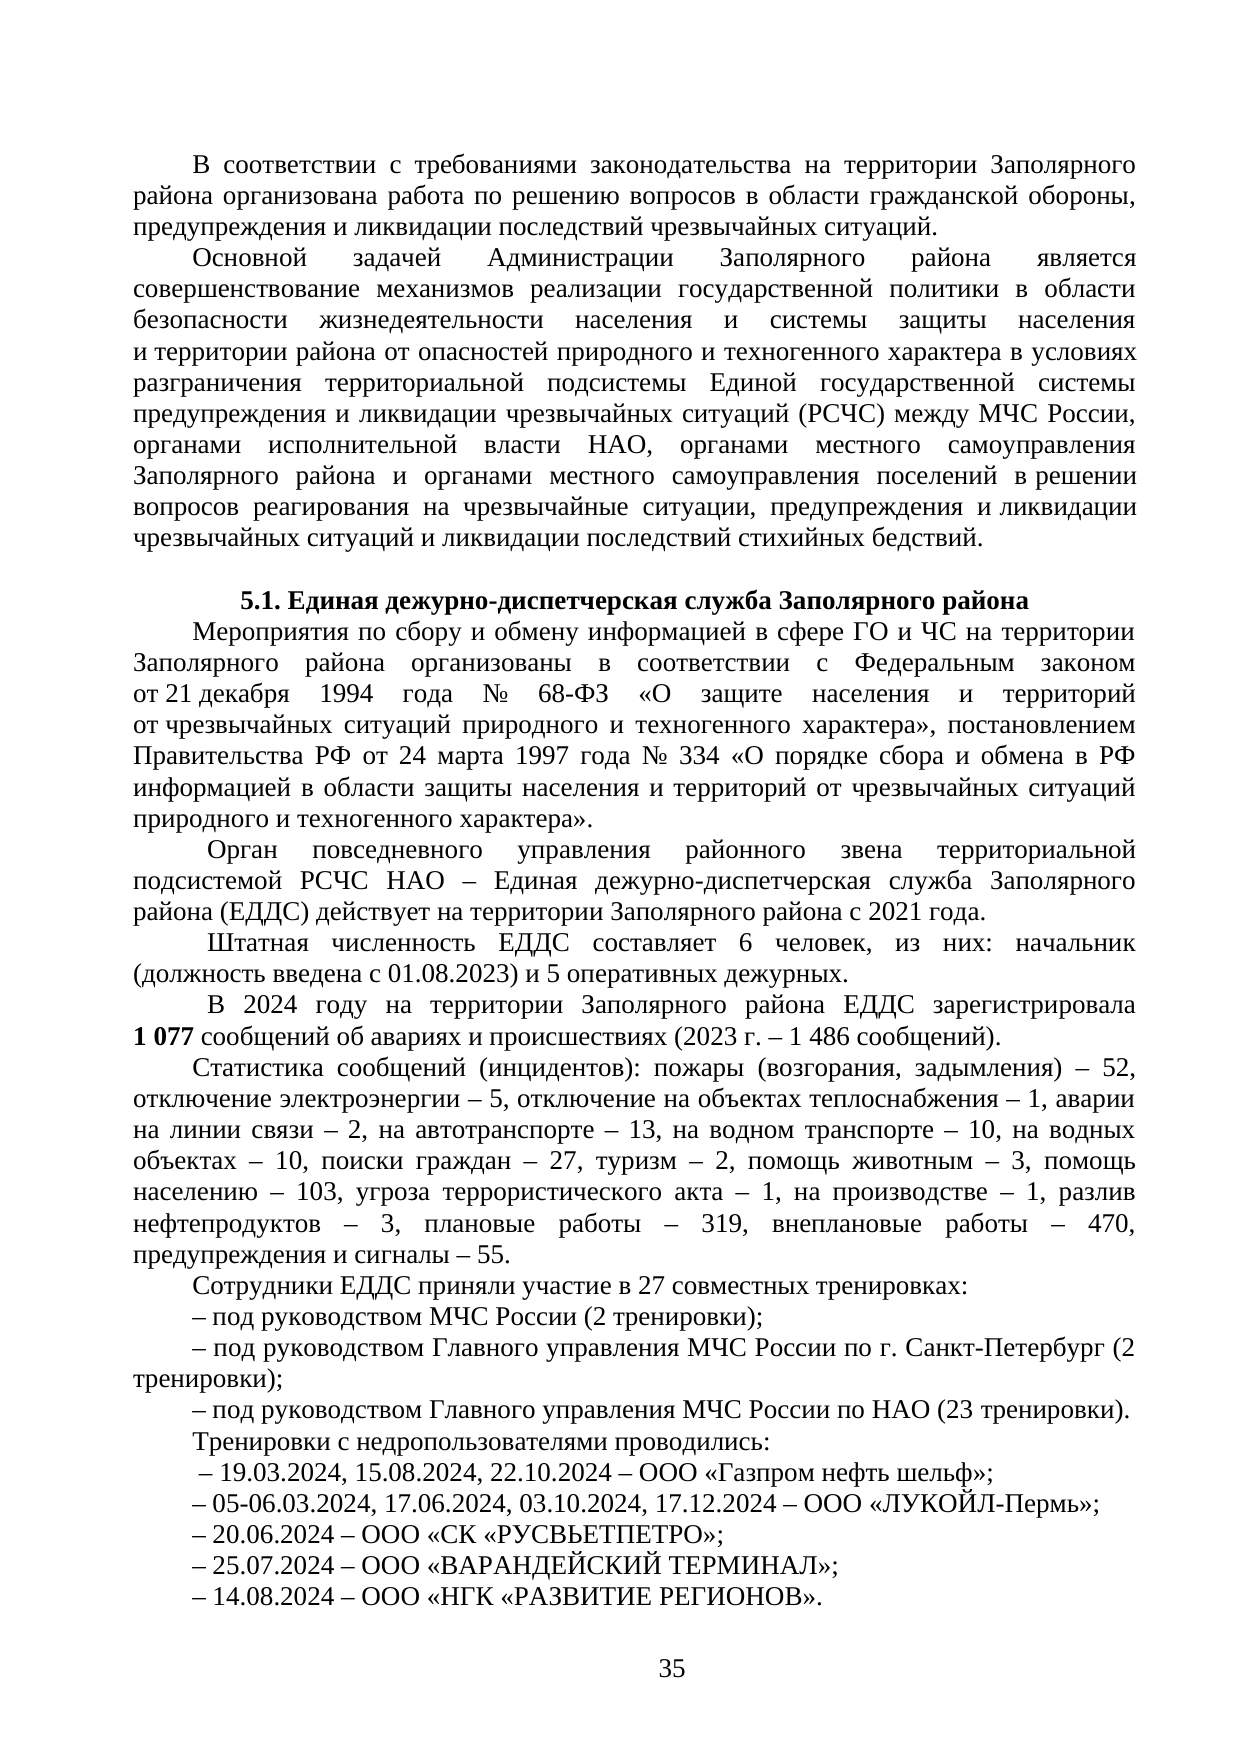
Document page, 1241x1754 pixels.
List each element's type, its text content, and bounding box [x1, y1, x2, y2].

text – 20.06.2024 – ООО «СК «РУСВЬЕТПЕТРО»; [133, 1518, 1137, 1549]
text Штатная численность ЕДДС составляет 6 человек, из них: начальник (должность введена с 01.08.2023) и 5 оперативных дежурных. [133, 926, 1137, 989]
text – 25.07.2024 – ООО «ВАРАНДЕЙСКИЙ ТЕРМИНАЛ»; [133, 1549, 1137, 1580]
text 5.1. Единая дежурно-диспетчерская служба Заполярного района [133, 584, 1137, 615]
text Статистика сообщений (инцидентов): пожары (возгорания, задымления) – 52, отключение электроэнергии – 5, отключение на объектах теплоснабжения – 1, аварии на линии связи – 2, на автотранспорте – 13, на водном транспорте – 10, на водных объектах – 10, поиски граждан – 27, туризм – 2, помощь животным – 3, помощь населению – 103, угроза террористического акта – 1, на производстве – 1, разлив нефтепродуктов – 3, плановые работы – 319, внеплановые работы – 470, предупреждения и сигналы – 55. [133, 1051, 1137, 1269]
text В соответствии с требованиями законодательства на территории Заполярного района организована работа по решению вопросов в области гражданской обороны, предупреждения и ликвидации последствий чрезвычайных ситуаций. [133, 148, 1137, 241]
text – под руководством Главного управления МЧС России по г. Санкт-Петербург (2 тренировки); [133, 1331, 1137, 1393]
text В 2024 году на территории Заполярного района ЕДДС зарегистрировала 1 077 сообщений об авариях и происшествиях (2023 г. – 1 486 сообщений). [133, 989, 1137, 1051]
text Мероприятия по сбору и обмену информацией в сфере ГО и ЧС на территории Заполярного района организованы в соответствии с Федеральным законом от 21 декабря 1994 года № 68-ФЗ «О защите населения и территорий от чрезвычайных ситуаций природного и техногенного характера», постановлением Правительства РФ от 24 марта 1997 года № 334 «О порядке сбора и обмена в РФ информацией в области защиты населения и территорий от чрезвычайных ситуаций природного и техногенного характера». [133, 615, 1137, 833]
text Тренировки с недропользователями проводились: [133, 1425, 1137, 1456]
text Основной задачей Администрации Заполярного района является совершенствование механизмов реализации государственной политики в области безопасности жизнедеятельности населения и системы защиты населения и территории района от опасностей природного и техногенного характера в условиях разграничения территориальной подсистемы Единой государственной системы предупреждения и ликвидации чрезвычайных ситуаций (РСЧС) между МЧС России, органами исполнительной власти НАО, органами местного самоуправления Заполярного района и органами местного самоуправления поселений в решении вопросов реагирования на чрезвычайные ситуации, предупреждения и ликвидации чрезвычайных ситуаций и ликвидации последствий стихийных бедствий. [133, 241, 1137, 553]
text – 19.03.2024, 15.08.2024, 22.10.2024 – ООО «Газпром нефть шельф»; [133, 1456, 1137, 1487]
text Орган повседневного управления районного звена территориальной подсистемой РСЧС НАО – Единая дежурно-диспетчерская служба Заполярного района (ЕДДС) действует на территории Заполярного района с 2021 года. [133, 833, 1137, 926]
text – под руководством МЧС России (2 тренировки); [133, 1300, 1137, 1331]
text – 05-06.03.2024, 17.06.2024, 03.10.2024, 17.12.2024 – ООО «ЛУКОЙЛ-Пермь»; [133, 1487, 1137, 1518]
text – 14.08.2024 – ООО «НГК «РАЗВИТИЕ РЕГИОНОВ». [133, 1580, 1137, 1612]
text Сотрудники ЕДДС приняли участие в 27 совместных тренировках: [133, 1269, 1137, 1300]
text – под руководством Главного управления МЧС России по НАО (23 тренировки). [133, 1393, 1137, 1425]
